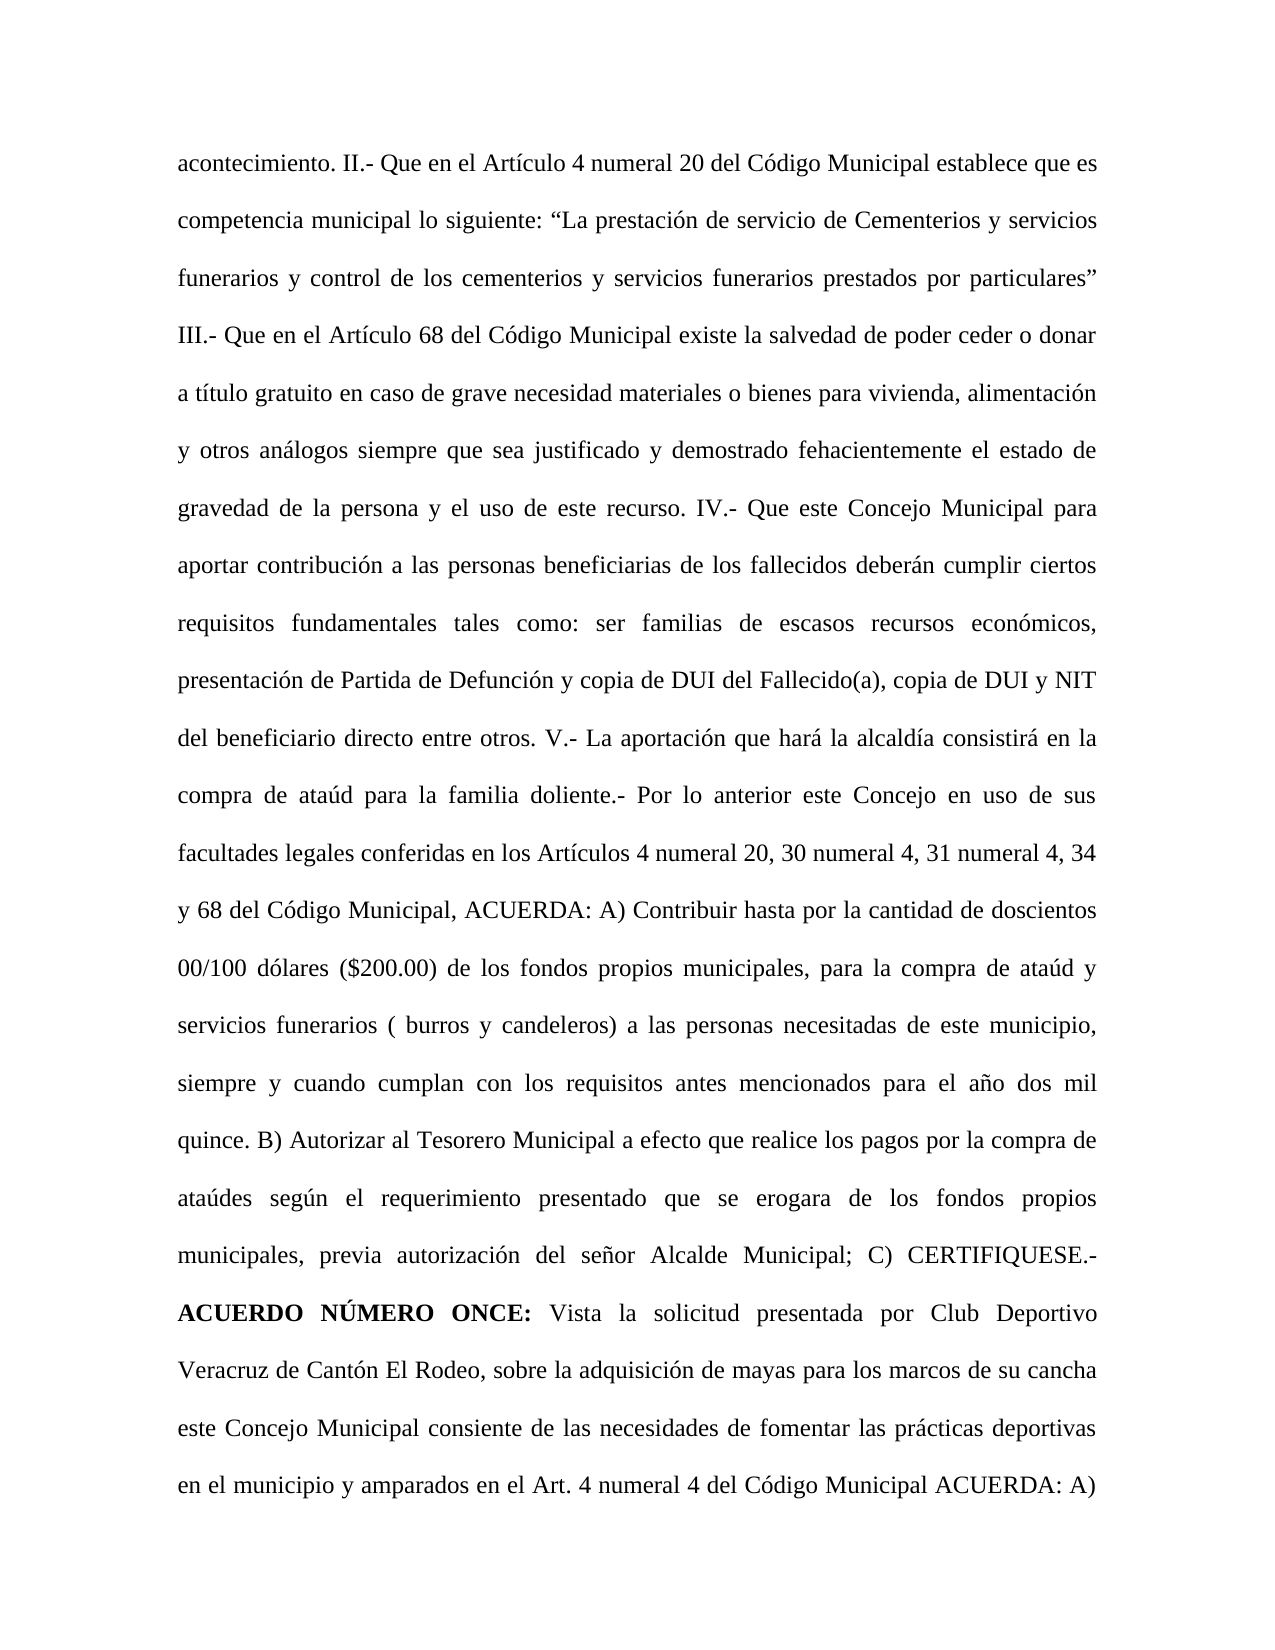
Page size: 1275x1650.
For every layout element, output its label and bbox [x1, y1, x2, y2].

text [177, 148, 1098, 1499]
